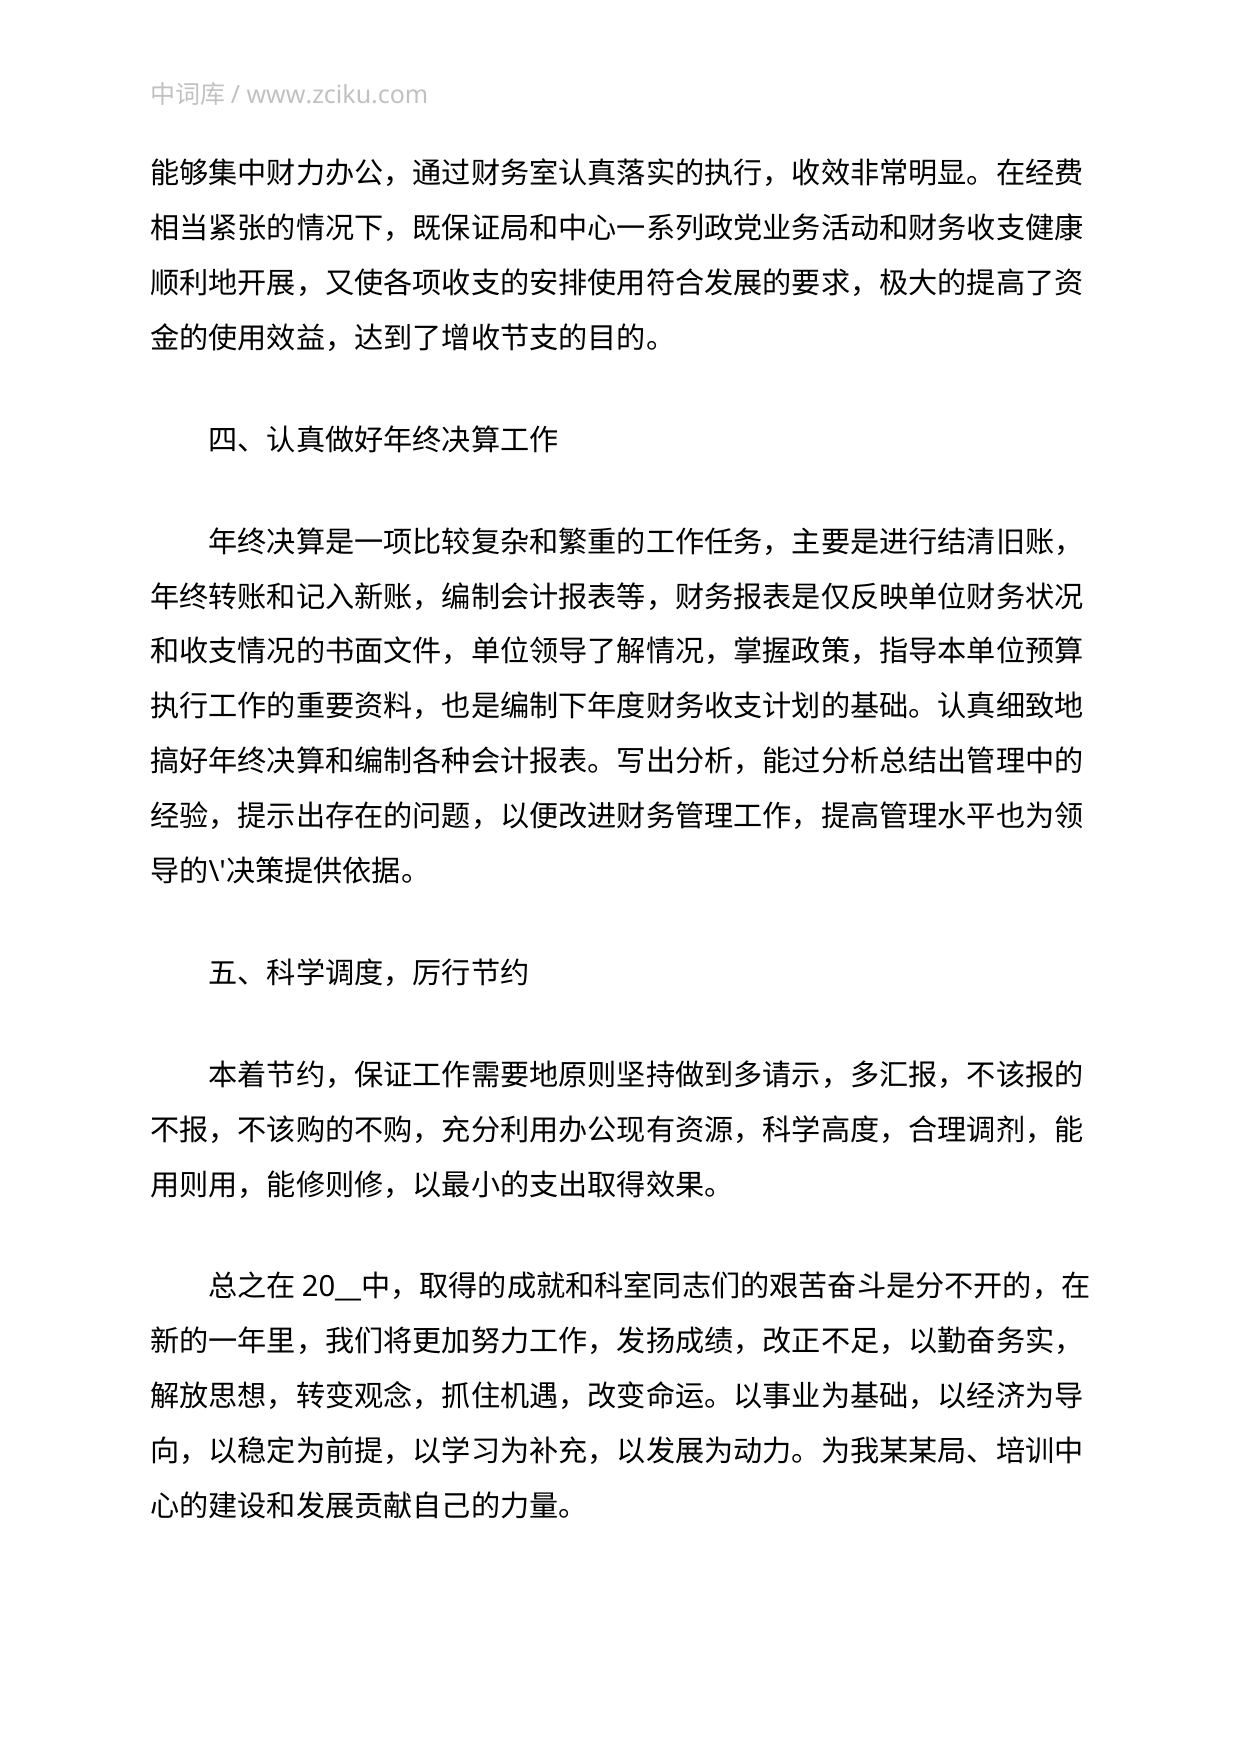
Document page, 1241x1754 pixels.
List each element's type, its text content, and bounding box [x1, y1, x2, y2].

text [150, 150, 1090, 357]
text 四、认真做好年终决算工作 [150, 416, 1090, 459]
text 总之在20__中，取得的成就和科室同志们的艰苦奋斗是分不开的，在新的一年里，我们将更加努力工作，发扬成绩，改正不足，以勤奋务实，解放思想，转变观念，抓住机遇，改变命运。以事业为基础，以经济为导向，以稳定为前提，以学习为补充，以发展为动力。为我某某局、培训中心的建设和发展贡献自己的力量。 [150, 1263, 1090, 1525]
text 五、科学调度，厉行节约 [150, 949, 1090, 992]
text 本着节约，保证工作需要地原则坚持做到多请示，多汇报，不该报的不报，不该购的不购，充分利用办公现有资源，科学高度，合理调剂，能用则用，能修则修，以最小的支出取得效果。 [150, 1051, 1090, 1203]
text 年终决算是一项比较复杂和繁重的工作任务，主要是进行结清旧账，年终转账和记入新账，编制会计报表等，财务报表是仅反映单位财务状况和收支情况的书面文件，单位领导了解情况，掌握政策，指导本单位预算执行工作的重要资料，也是编制下年度财务收支计划的基础。认真细致地搞好年终决算和编制各种会计报表。写出分析，能过分析总结出管理中的经验，提示出存在的问题，以便改进财务管理工作，提高管理水平也为领导的\'决策提供依据。 [150, 518, 1090, 890]
